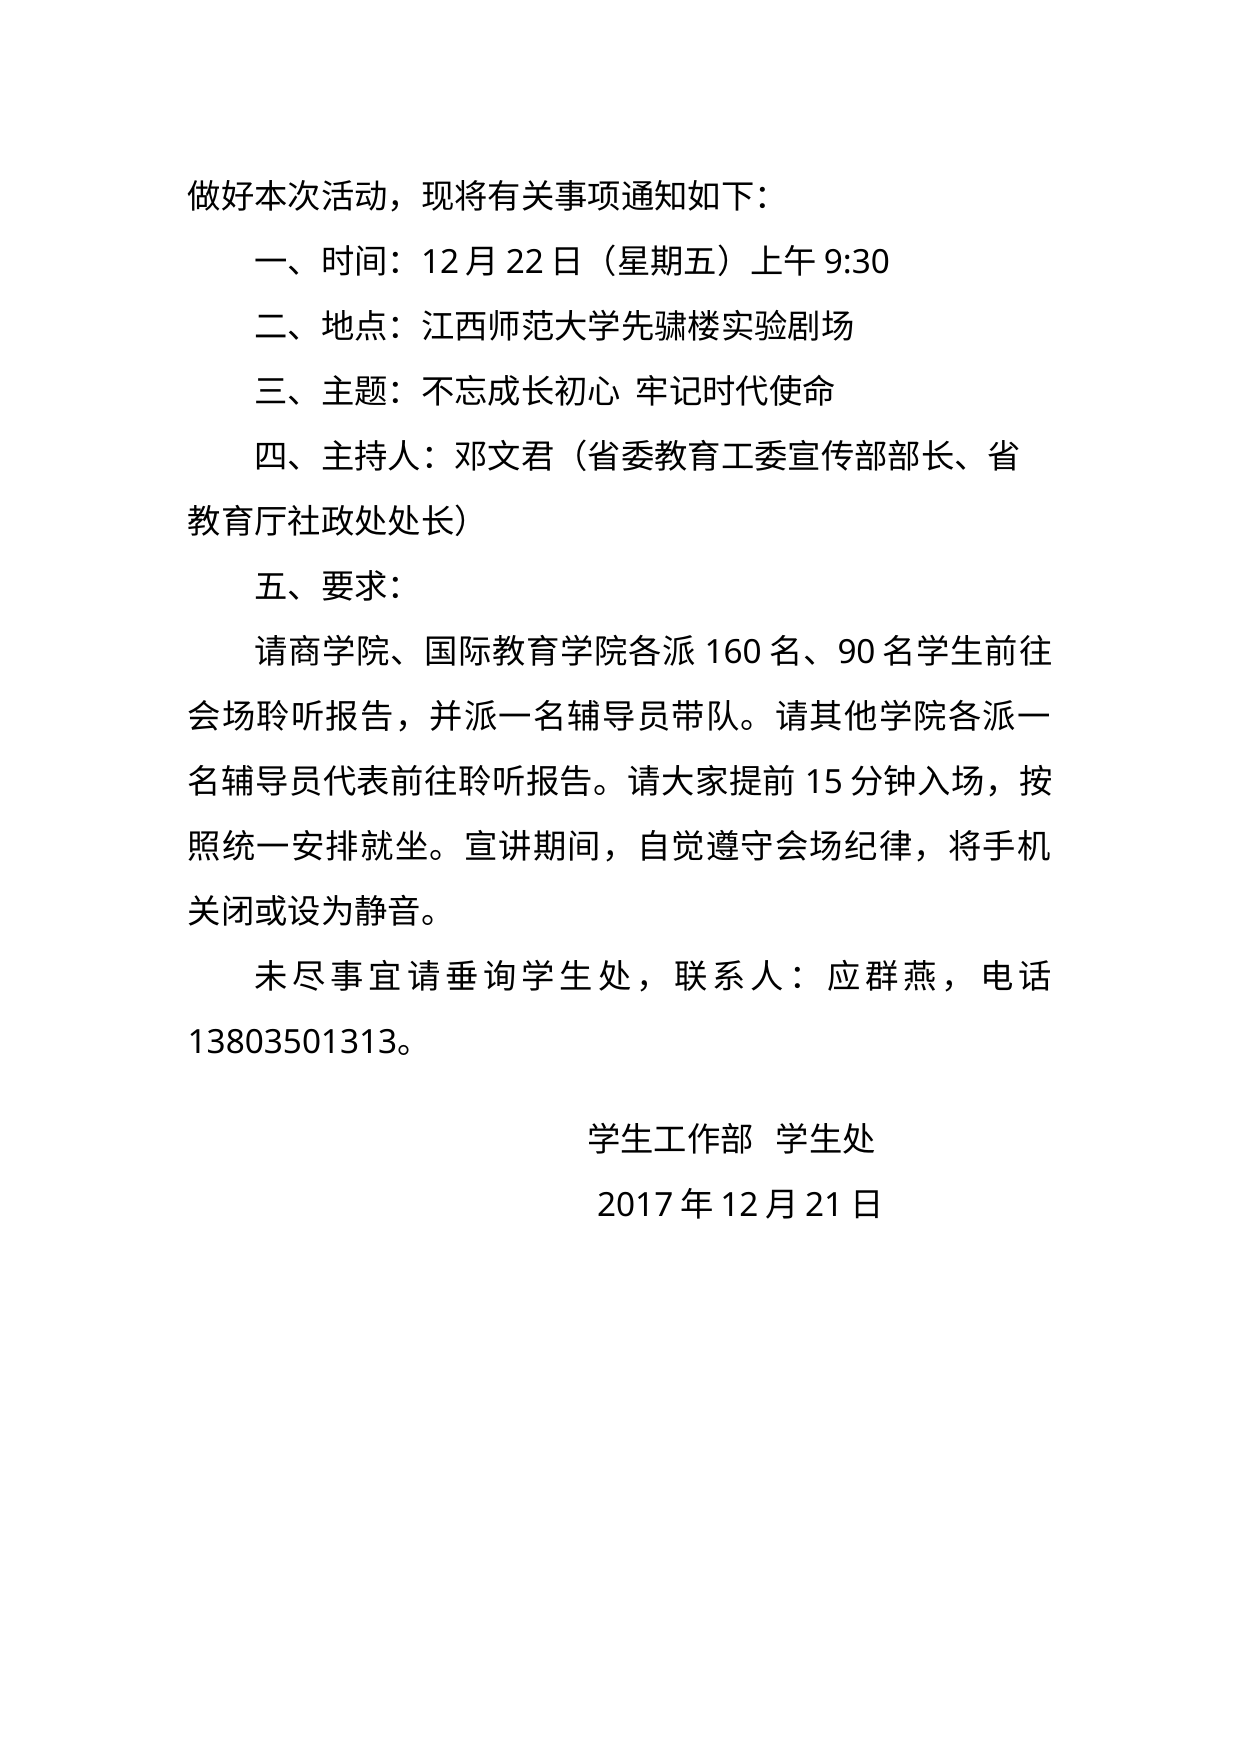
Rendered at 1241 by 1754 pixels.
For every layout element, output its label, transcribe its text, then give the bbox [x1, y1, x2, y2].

text 未尽事宜请垂询学生处，联系人：应群燕，电话13803501313。 [187, 942, 1053, 1072]
text 四、主持人：邓文君（省委教育工委宣传部部长、省教育厅社政处处长） [187, 422, 1053, 552]
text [187, 162, 1053, 227]
text 五、要求： [187, 552, 1053, 617]
text 学生工作部 学生处 [187, 1104, 1053, 1169]
text 三、主题：不忘成长初心 牢记时代使命 [187, 357, 1053, 422]
text 2017年12月21日 [187, 1169, 1053, 1234]
text 一、时间：12月22日（星期五）上午9:30 [187, 227, 1053, 292]
text 请商学院、国际教育学院各派160名、90名学生前往会场聆听报告，并派一名辅导员带队。请其他学院各派一名辅导员代表前往聆听报告。请大家提前15分钟入场，按照统一安排就坐。宣讲期间，自觉遵守会场纪律，将手机关闭或设为静音。 [187, 617, 1053, 942]
text 二、地点：江西师范大学先骕楼实验剧场 [187, 292, 1053, 357]
